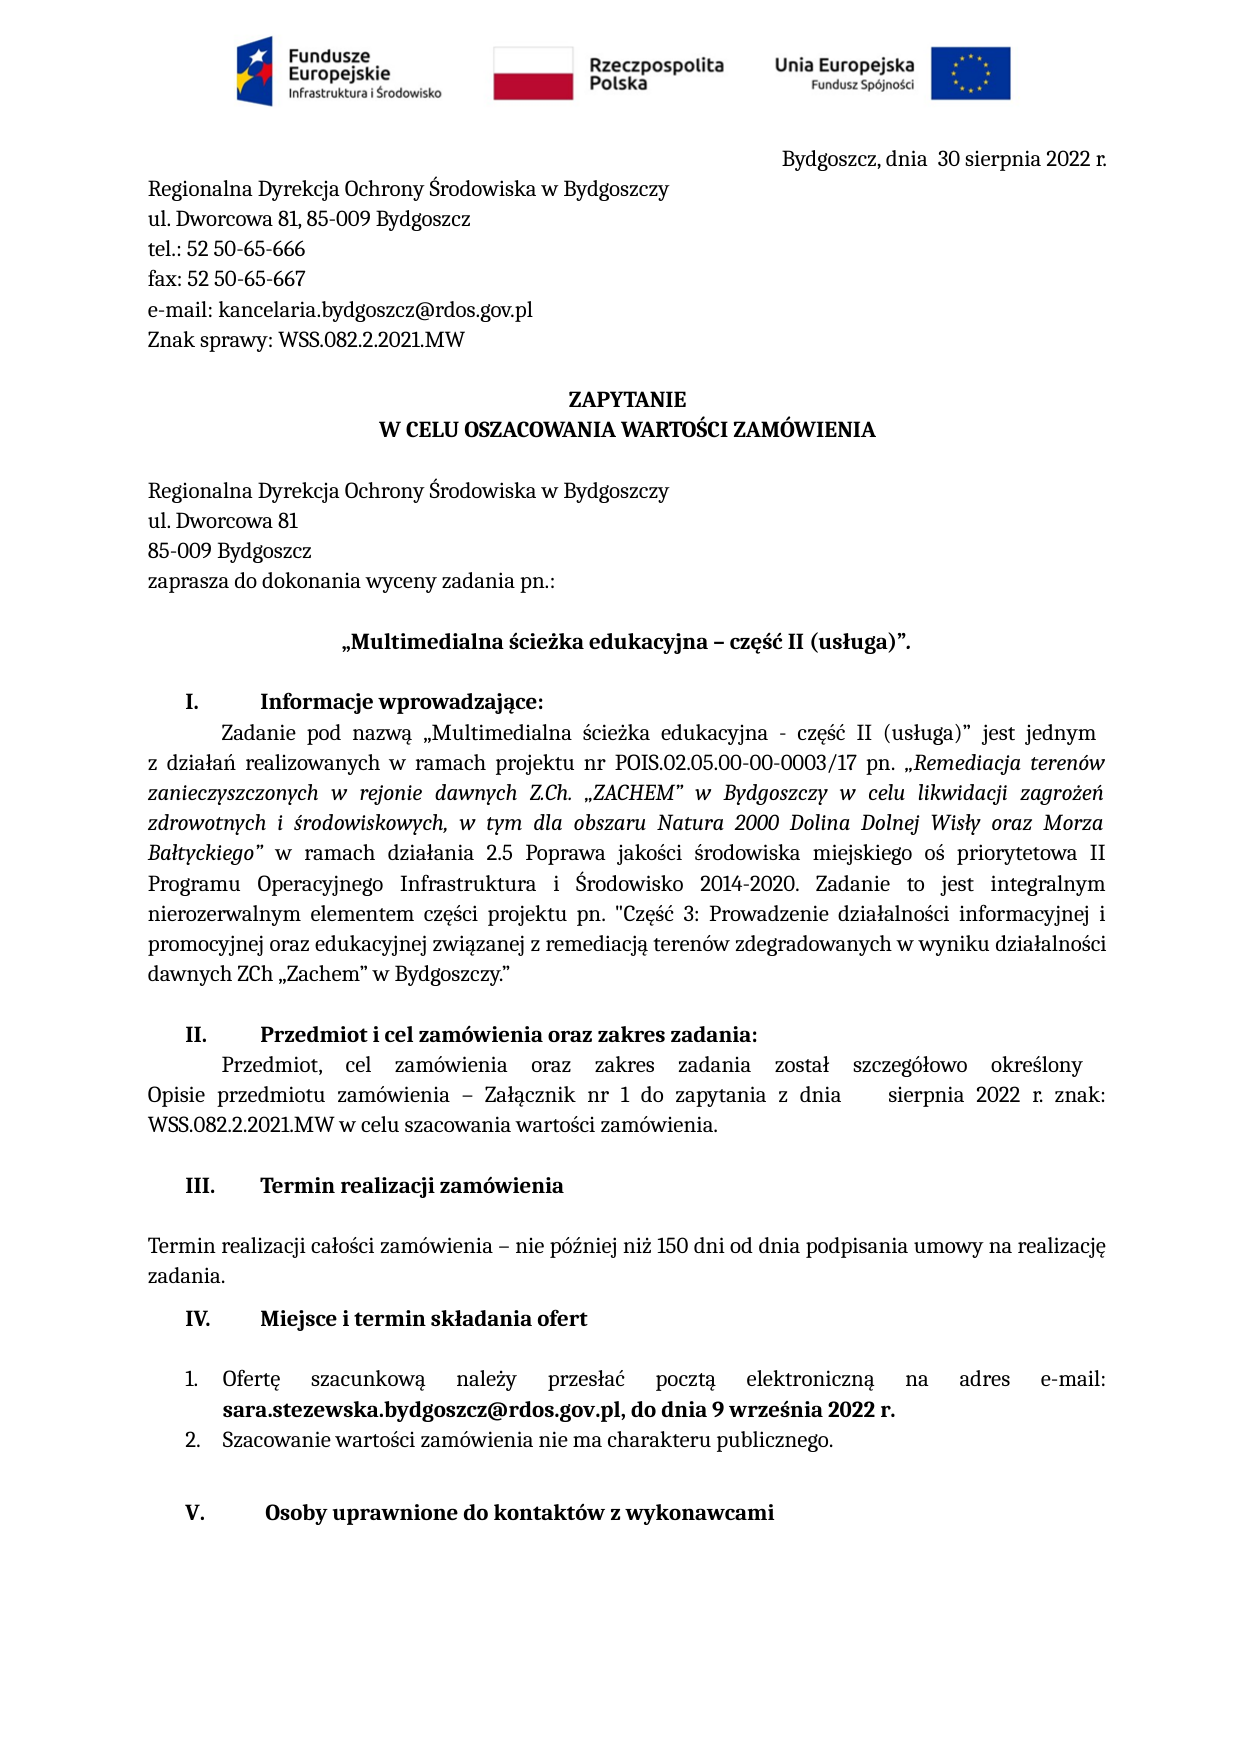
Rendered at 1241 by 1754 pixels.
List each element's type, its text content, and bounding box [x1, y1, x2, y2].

text Znak sprawy: WSS.082.2.2021.MW [148, 327, 1107, 353]
list Przedmiot i cel zamówienia oraz zakres zadania: [185, 1021, 1107, 1048]
list Ofertę szacunkową należy przesłać pocztą elektroniczną na adres e-mail: sara.stezewska.bydgoszcz@rdos.gov.pl, do dnia 9 września 2022 r. [185, 1366, 1107, 1423]
text ZAPYTANIE [148, 387, 1107, 413]
text zaprasza do dokonania wyceny zadania pn.: [148, 568, 1107, 595]
text 85-009 Bydgoszcz [148, 538, 1107, 564]
text ul. Dworcowa 81, 85-009 Bydgoszcz [148, 206, 1107, 232]
text W CELU OSZACOWANIA WARTOŚCI ZAMÓWIENIA [148, 417, 1107, 444]
text tel.: 52 50-65-666 [148, 236, 1107, 262]
text „Multimedialna ścieżka edukacyjna – część II (usługa)”. [148, 629, 1107, 655]
text Bydgoszcz, dnia 30 sierpnia 2022 r. [148, 145, 1107, 172]
text Regionalna Dyrekcja Ochrony Środowiska w Bydgoszczy [148, 176, 1107, 202]
list Osoby uprawnione do kontaktów z wykonawcami [185, 1499, 1107, 1526]
text fax: 52 50-65-667 [148, 266, 1107, 293]
text Regionalna Dyrekcja Ochrony Środowiska w Bydgoszczy [148, 478, 1107, 504]
text Termin realizacji całości zamówienia – nie później niż 150 dni od dnia podpisania umowy na realizację zadania. [148, 1233, 1107, 1289]
text Zadanie pod nazwą „Multimedialna ścieżka edukacyjna - część II (usługa)” jest jednym z działań realizowanych w ramach projektu nr POIS.02.05.00-00-0003/17 pn. „Remediacja terenów zanieczyszczonych w rejonie dawnych Z.Ch. „ZACHEM” w Bydgoszczy w celu likwidacji zagrożeń zdrowotnych i środowiskowych, w tym dla obszaru Natura 2000 Dolina Dolnej Wisły oraz Morza Bałtyckiego” w ramach działania 2.5 Poprawa jakości środowiska miejskiego oś priorytetowa II Programu Operacyjnego Infrastruktura i Środowisko 2014-2020. Zadanie to jest integralnym nierozerwalnym elementem części projektu pn. "Część 3: Prowadzenie działalności informacyjnej i promocyjnej oraz edukacyjnej związanej z remediacją terenów zdegradowanych w wyniku działalności dawnych ZCh „Zachem” w Bydgoszczy.” [148, 719, 1107, 987]
list Termin realizacji zamówienia [185, 1172, 1107, 1199]
list Informacje wprowadzające: [185, 689, 1107, 716]
text Przedmiot, cel zamówienia oraz zakres zadania został szczegółowo określony Opisie przedmiotu zamówienia – Załącznik nr 1 do zapytania z dnia sierpnia 2022 r. znak: WSS.082.2.2021.MW w celu szacowania wartości zamówienia. [148, 1052, 1107, 1138]
list Miejsce i termin składania ofert [185, 1306, 1107, 1332]
text ul. Dworcowa 81 [148, 508, 1107, 534]
picture [222, 23, 1030, 127]
text e-mail: kancelaria.bydgoszcz@rdos.gov.pl [148, 296, 1107, 323]
list Szacowanie wartości zamówienia nie ma charakteru publicznego. [185, 1427, 1107, 1453]
